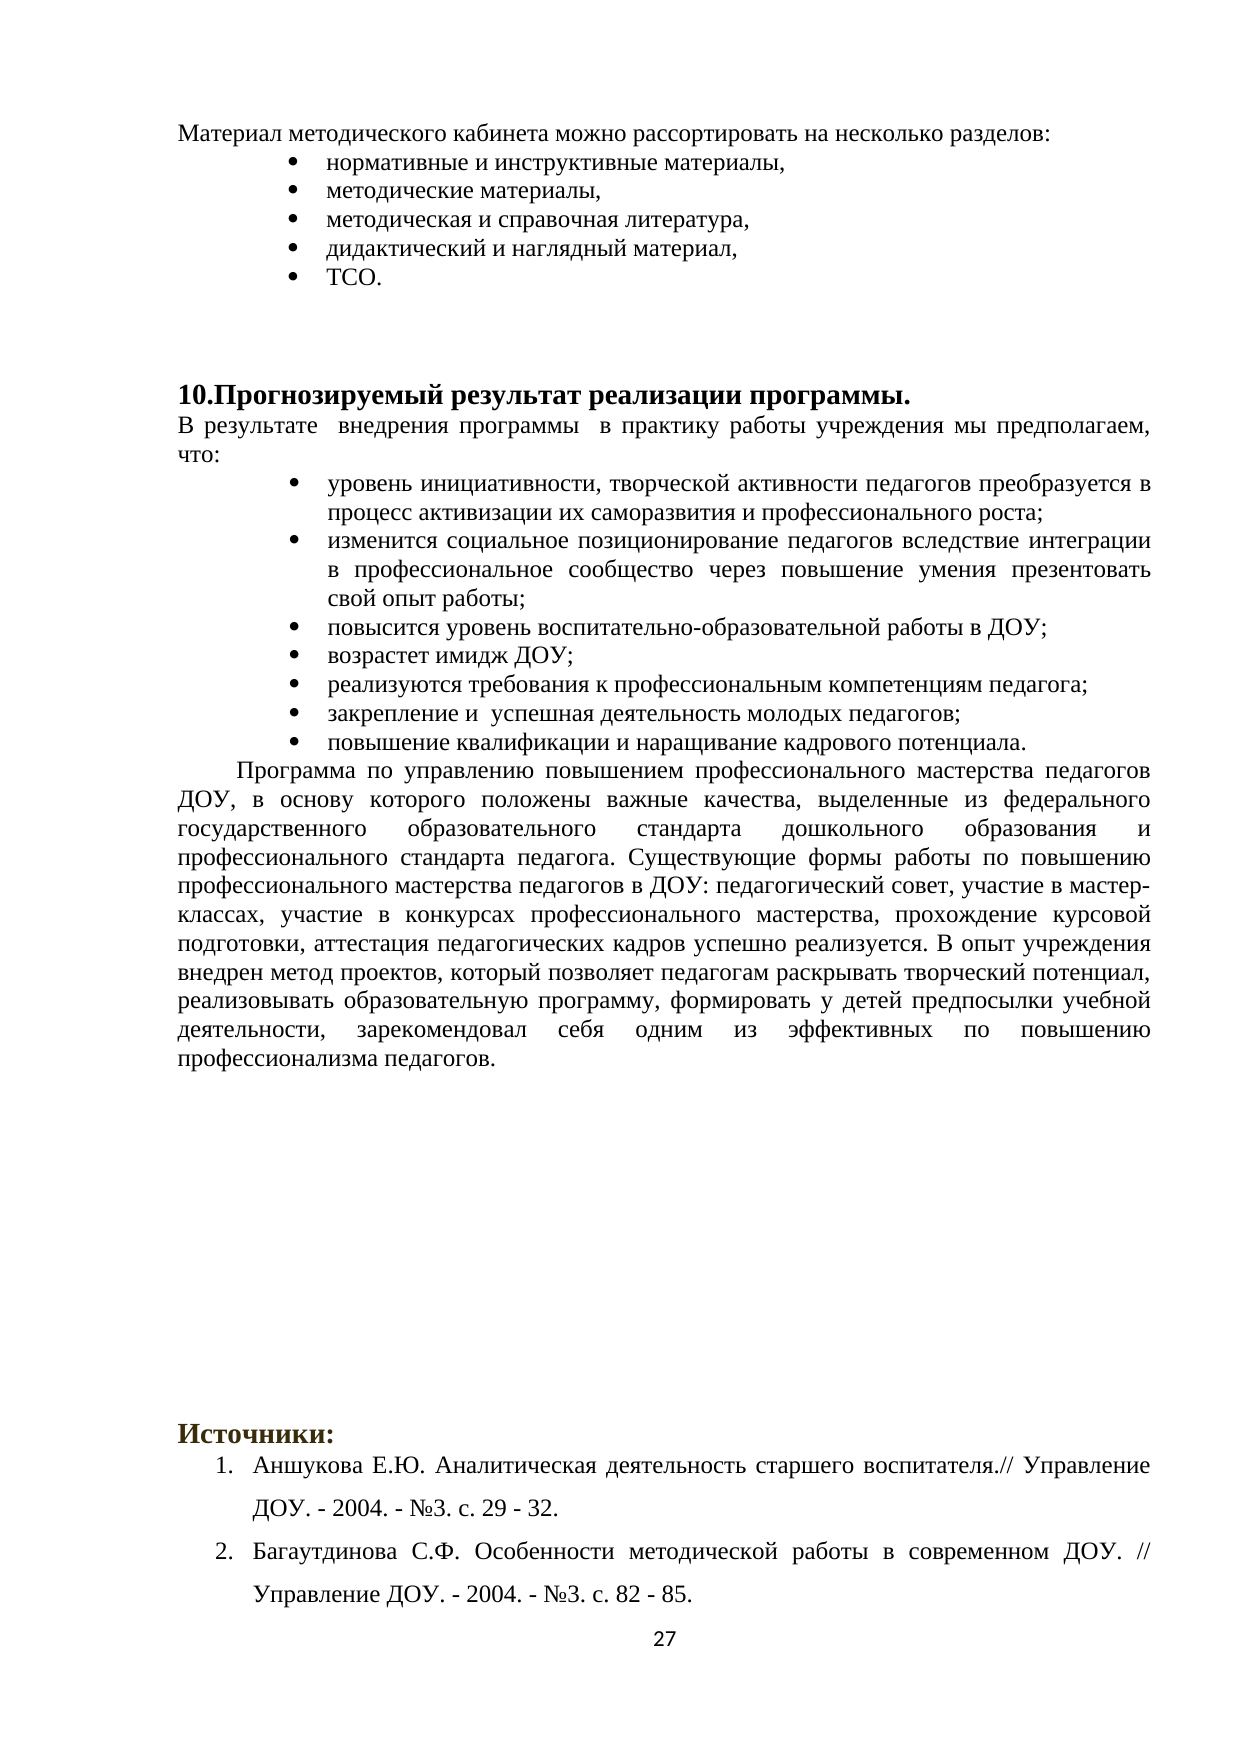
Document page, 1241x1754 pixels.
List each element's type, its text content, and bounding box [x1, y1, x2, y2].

list возрастет имидж ДОУ; [290, 640, 1152, 669]
list повышение квалификации и наращивание кадрового потенциала. [290, 727, 1152, 755]
list Багаутдинова С.Ф. Особенности методической работы в современном ДОУ. // Управление ДОУ. - 2004. - №3. с. 82 - 85. [215, 1536, 1152, 1608]
list Аншукова Е.Ю. Аналитическая деятельность старшего воспитателя.// Управление ДОУ. - 2004. - №3. с. 29 - 32. [215, 1450, 1152, 1522]
text Источники: [177, 1417, 1152, 1450]
list реализуются требования к профессиональным компетенциям педагога; [290, 669, 1152, 698]
text Программа по управлению повышением профессионального мастерства педагогов ДОУ, в основу которого положены важные качества, выделенные из федерального государственного образовательного стандарта дошкольного образования и профессионального стандарта педагога. Существующие формы работы по повышению профессионального мастерства педагогов в ДОУ: педагогический совет, участие в мастер-классах, участие в конкурсах профессионального мастерства, прохождение курсовой подготовки, аттестация педагогических кадров успешно реализуется. В опыт учреждения внедрен метод проектов, который позволяет педагогам раскрывать творческий потенциал, реализовывать образовательную программу, формировать у детей предпосылки учебной деятельности, зарекомендовал себя одним из эффективных по повышению профессионализма педагогов. [177, 755, 1152, 1072]
text В результате внедрения программы в практику работы учреждения мы предполагаем, что: [177, 410, 1152, 468]
list нормативные и инструктивные материалы, [288, 147, 1152, 176]
text 10.Прогнозируемый результат реализации программы. [177, 377, 1152, 410]
list дидактический и наглядный материал, [288, 233, 1152, 262]
text Материал методического кабинета можно рассортировать на несколько разделов: [177, 118, 1152, 147]
list закрепление и успешная деятельность молодых педагогов; [290, 698, 1152, 727]
list повысится уровень воспитательно-образовательной работы в ДОУ; [290, 612, 1152, 640]
list ТСО. [288, 262, 1152, 291]
list методические материалы, [288, 176, 1152, 204]
list методическая и справочная литература, [288, 204, 1152, 233]
list изменится социальное позиционирование педагогов вследствие интеграции в профессиональное сообщество через повышение умения презентовать свой опыт работы; [290, 525, 1152, 612]
list уровень инициативности, творческой активности педагогов преобразуется в процесс активизации их саморазвития и профессионального роста; [290, 468, 1152, 525]
